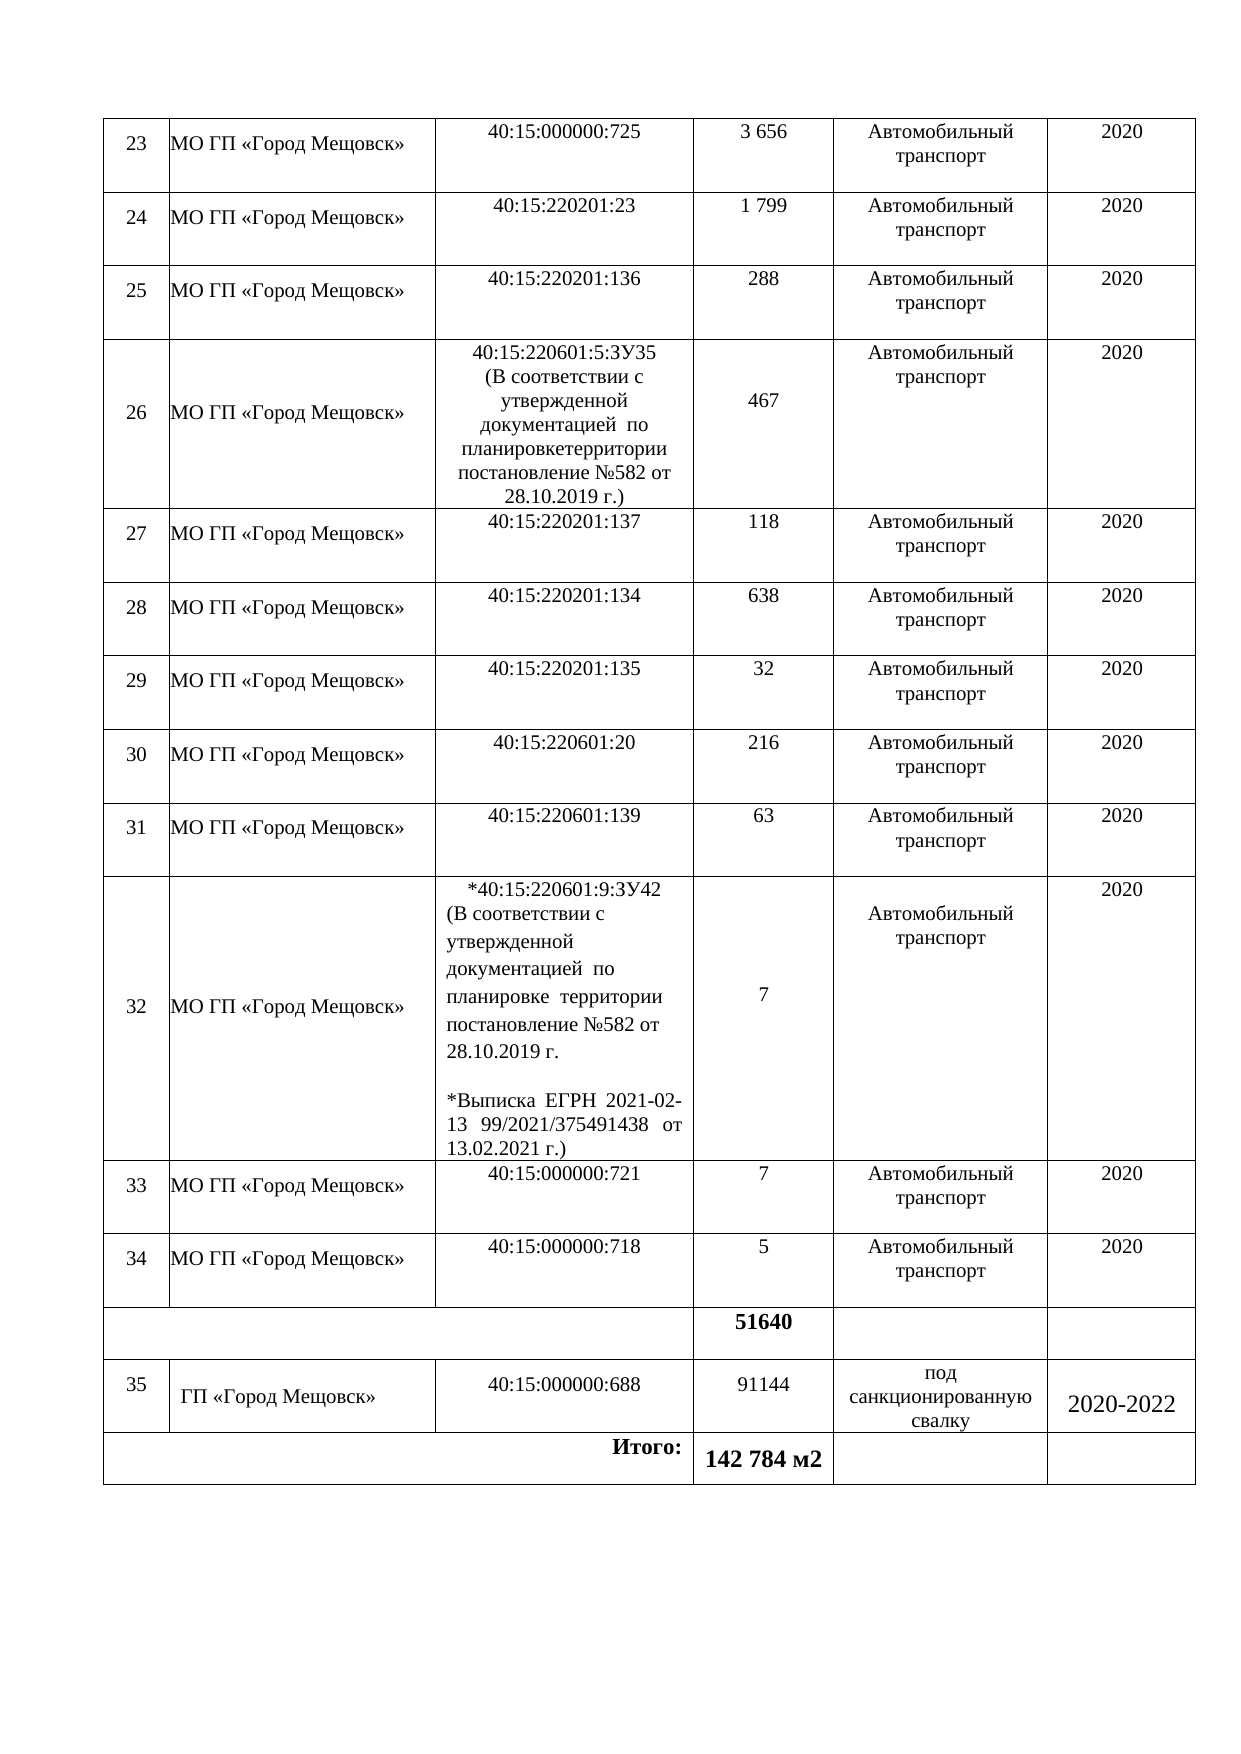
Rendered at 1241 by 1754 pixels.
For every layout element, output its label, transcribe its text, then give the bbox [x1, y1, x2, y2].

table_cell 2020 [1048, 193, 1195, 265]
table_cell Автомобильный транспорт [834, 193, 1047, 265]
table_cell 32 [694, 656, 833, 729]
table_cell 7 [694, 1161, 833, 1233]
table_cell 40:15:000000:688 [436, 1360, 693, 1432]
table_cell *40:15:220601:9:ЗУ42 (В соответствии с утвержденной документацией по планировке территории постановление №582 от 28.10.2019 г. *Выписка ЕГРН 2021-02-13 99/2021/375491438 от 13.02.2021 г.) [436, 877, 693, 1160]
table_cell 40:15:220601:139 [436, 804, 693, 876]
table_cell [834, 1433, 1047, 1484]
table_cell 2020-2022 [1048, 1360, 1195, 1432]
table_cell 30 [104, 730, 169, 802]
table_cell 2020 [1048, 730, 1195, 802]
table_cell 34 [104, 1234, 169, 1307]
table_cell 40:15:000000:725 [436, 119, 693, 192]
table_cell 63 [694, 804, 833, 876]
table_cell Автомобильный транспорт [834, 1161, 1047, 1233]
table_cell 467 [694, 340, 833, 508]
table_cell МО ГП «Город Мещовск» [170, 804, 435, 876]
table_cell 638 [694, 583, 833, 655]
table_cell 2020 [1048, 340, 1195, 508]
table_cell 40:15:220201:135 [436, 656, 693, 729]
table_cell 31 [104, 804, 169, 876]
table_cell МО ГП «Город Мещовск» [170, 266, 435, 339]
table_cell 28 [104, 583, 169, 655]
table_cell ГП «Город Мещовск» [170, 1360, 435, 1432]
table_cell 35 [104, 1360, 169, 1432]
table_cell 7 [694, 877, 833, 1160]
table_cell МО ГП «Город Мещовск» [170, 193, 435, 265]
table_cell 40:15:220201:136 [436, 266, 693, 339]
table_cell 142 784 м2 [694, 1433, 833, 1484]
table_cell [834, 1308, 1047, 1359]
table_cell 2020 [1048, 656, 1195, 729]
table_cell МО ГП «Город Мещовск» [170, 656, 435, 729]
table_cell МО ГП «Город Мещовск» [170, 1161, 435, 1233]
table_cell [1048, 1433, 1195, 1484]
table_cell 40:15:000000:718 [436, 1234, 693, 1307]
table_cell Автомобильный транспорт [834, 730, 1047, 802]
table_cell Автомобильный транспорт [834, 804, 1047, 876]
table_cell 24 [104, 193, 169, 265]
table_cell под санкционированную свалку [834, 1360, 1047, 1432]
table_cell 2020 [1048, 804, 1195, 876]
table_cell 40:15:220201:134 [436, 583, 693, 655]
table_cell 118 [694, 509, 833, 582]
table_cell Автомобильный транспорт [834, 656, 1047, 729]
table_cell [170, 119, 435, 192]
table_cell Автомобильный транспорт [834, 266, 1047, 339]
table_cell 2020 [1048, 877, 1195, 1160]
table_cell 5 [694, 1234, 833, 1307]
table_cell 40:15:000000:721 [436, 1161, 693, 1233]
table_cell 40:15:220201:23 [436, 193, 693, 265]
table_cell МО ГП «Город Мещовск» [170, 509, 435, 582]
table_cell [834, 119, 1047, 192]
table_cell 3 656 [694, 119, 833, 192]
table_cell Автомобильный транспорт [834, 583, 1047, 655]
table_cell МО ГП «Город Мещовск» [170, 877, 435, 1160]
table_cell 25 [104, 266, 169, 339]
table_cell 288 [694, 266, 833, 339]
table_cell 2020 [1048, 583, 1195, 655]
table_cell 32 [104, 877, 169, 1160]
table_cell 40:15:220601:5:ЗУ35 (В соответствии с утвержденной документацией по планировкетерритории постановление №582 от 28.10.2019 г.) [436, 340, 693, 508]
table_cell 26 [104, 340, 169, 508]
table_cell 91144 [694, 1360, 833, 1432]
table_cell 33 [104, 1161, 169, 1233]
table_cell МО ГП «Город Мещовск» [170, 583, 435, 655]
table_cell Автомобильный транспорт [834, 340, 1047, 508]
table_cell 1 799 [694, 193, 833, 265]
table_cell [104, 1308, 693, 1359]
table_cell МО ГП «Город Мещовск» [170, 340, 435, 508]
table_cell 27 [104, 509, 169, 582]
table_cell МО ГП «Город Мещовск» [170, 730, 435, 802]
table_cell 2020 [1048, 509, 1195, 582]
table_cell 216 [694, 730, 833, 802]
table_cell Автомобильный транспорт [834, 877, 1047, 1160]
table_cell Итого: [104, 1433, 693, 1484]
table_cell МО ГП «Город Мещовск» [170, 1234, 435, 1307]
table_cell 2020 [1048, 1161, 1195, 1233]
table_cell 2020 [1048, 266, 1195, 339]
table_cell 40:15:220201:137 [436, 509, 693, 582]
table_cell 23 [104, 119, 169, 192]
table_cell Автомобильный транспорт [834, 1234, 1047, 1307]
table_cell Автомобильный транспорт [834, 509, 1047, 582]
table_cell 29 [104, 656, 169, 729]
table_cell 2020 [1048, 119, 1195, 192]
table_cell 2020 [1048, 1234, 1195, 1307]
table_cell [1048, 1308, 1195, 1359]
table_cell 40:15:220601:20 [436, 730, 693, 802]
table_cell 51640 [694, 1308, 833, 1359]
